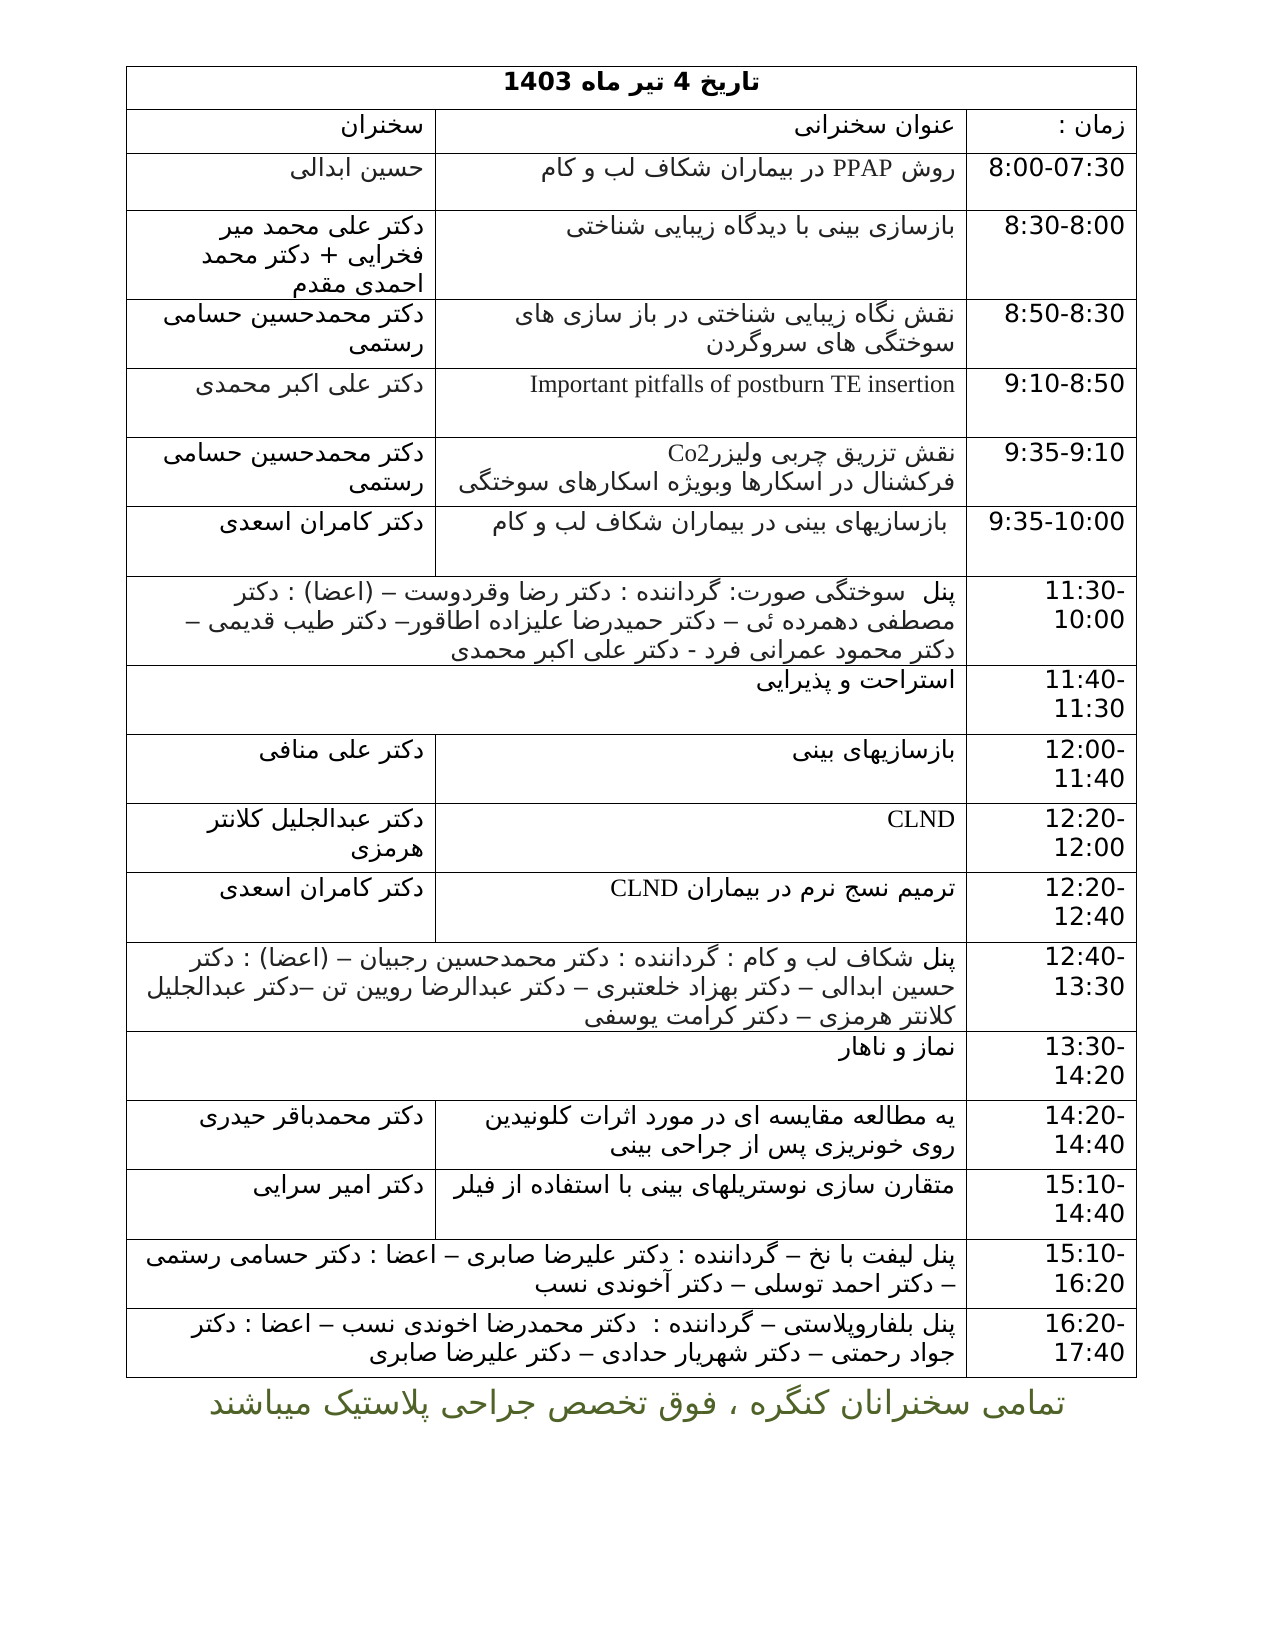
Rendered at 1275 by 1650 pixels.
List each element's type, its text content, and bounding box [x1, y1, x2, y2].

table_cell 11:40-11:30 [967, 666, 1136, 734]
table_cell دکتر علی اکبر محمدی [127, 369, 435, 437]
table_cell استراحت و پذیرایی [127, 666, 966, 734]
table_cell 12:40-13:30 [967, 943, 1136, 1031]
table_cell بازسازی بینی با دیدگاه زیبایی شناختی [436, 211, 966, 298]
table_cell دکتر محمدباقر حیدری [127, 1101, 435, 1169]
table_cell پنل سوختگی صورت: گرداننده : دکتر رضا وقردوست – (اعضا) : دکتر مصطفی دهمرده ئی – دکتر حمیدرضا علیزاده اطاقور– دکتر طیب قدیمی – دکتر محمود عمرانی فرد - دکتر علی اکبر محمدی [127, 577, 966, 664]
table_cell روش PPAP در بیماران شکاف لب و کام [436, 154, 966, 210]
table_cell نماز و ناهار [127, 1032, 966, 1100]
table_cell زمان : [967, 110, 1136, 152]
table_cell 13:30-14:20 [967, 1032, 1136, 1100]
table_cell 12:00-11:40 [967, 735, 1136, 803]
table_cell 14:20-14:40 [967, 1101, 1136, 1169]
table_cell 8:30-8:00 [967, 211, 1136, 298]
table_cell دکتر کامران اسعدی [127, 873, 435, 942]
table_cell دکتر علی منافی [127, 735, 435, 803]
table_cell 11:30-10:00 [967, 577, 1136, 664]
table_cell پنل شکاف لب و کام : گرداننده : دکتر محمدحسین رجبیان – (اعضا) : دکتر حسین ابدالی – دکتر بهزاد خلعتبری – دکتر عبدالرضا رویین تن –دکتر عبدالجلیل کلانتر هرمزی – دکتر کرامت یوسفی [127, 943, 966, 1031]
table_cell سخنران [127, 110, 435, 152]
table_cell متقارن سازی نوستریلهای بینی با استفاده از فیلر [436, 1170, 966, 1238]
table_cell ترمیم نسج نرم در بیماران CLND [436, 873, 966, 942]
table_cell 9:35-10:00 [967, 507, 1136, 576]
table_cell عنوان سخنرانی [436, 110, 966, 152]
table_cell Important pitfalls of postburn TE insertion [436, 369, 966, 437]
table_cell دکتر محمدحسین حسامی رستمی [127, 438, 435, 506]
table_cell 12:20-12:00 [967, 804, 1136, 872]
table_cell 15:10-14:40 [967, 1170, 1136, 1238]
table_cell نقش نگاه زیبایی شناختی در باز سازی های سوختگی های سروگردن [436, 300, 966, 368]
table_cell بازسازیهای بینی در بیماران شکاف لب و کام [436, 507, 966, 576]
table_cell 15:10-16:20 [967, 1240, 1136, 1308]
table_cell پنل لیفت با نخ – گرداننده : دکتر علیرضا صابری – اعضا : دکتر حسامی رستمی – دکتر احمد توسلی – دکتر آخوندی نسب [127, 1240, 966, 1308]
table_cell دکتر امیر سرایی [127, 1170, 435, 1238]
table_cell پنل بلفاروپلاستی – گرداننده : دکتر محمدرضا اخوندی نسب – اعضا : دکتر جواد رحمتی – دکتر شهریار حدادی – دکتر علیرضا صابری [127, 1309, 966, 1377]
table_cell دکتر علی محمد میر فخرایی + دکتر محمد احمدی مقدم [127, 211, 435, 298]
table_cell دکتر محمدحسین حسامی رستمی [127, 300, 435, 368]
table_cell 9:35-9:10 [967, 438, 1136, 506]
table_cell بازسازیهای بینی [436, 735, 966, 803]
table_cell Co2نقش تزریق چربی ولیزر فرکشنال در اسکارها وبویژه اسکارهای سوختگی [436, 438, 966, 506]
table_cell 9:10-8:50 [967, 369, 1136, 437]
text تمامی سخنرانان کنگره ، فوق تخصص جراحی پلاستیک میباشند [150, 1378, 1125, 1423]
table_cell 8:00-07:30 [967, 154, 1136, 210]
table_cell یه مطالعه مقایسه ای در مورد اثرات کلونیدین روی خونریزی پس از جراحی بینی [436, 1101, 966, 1169]
table_cell 12:20-12:40 [967, 873, 1136, 942]
table_cell حسین ابدالی [127, 154, 435, 210]
table_cell 16:20-17:40 [967, 1309, 1136, 1377]
table_cell دکتر عبدالجلیل کلانتر هرمزی [127, 804, 435, 872]
table_cell 8:50-8:30 [967, 300, 1136, 368]
table_cell CLND [436, 804, 966, 872]
table_header تاریخ 4 تیر ماه 1403 [127, 67, 1136, 109]
table_cell دکتر کامران اسعدی [127, 507, 435, 576]
